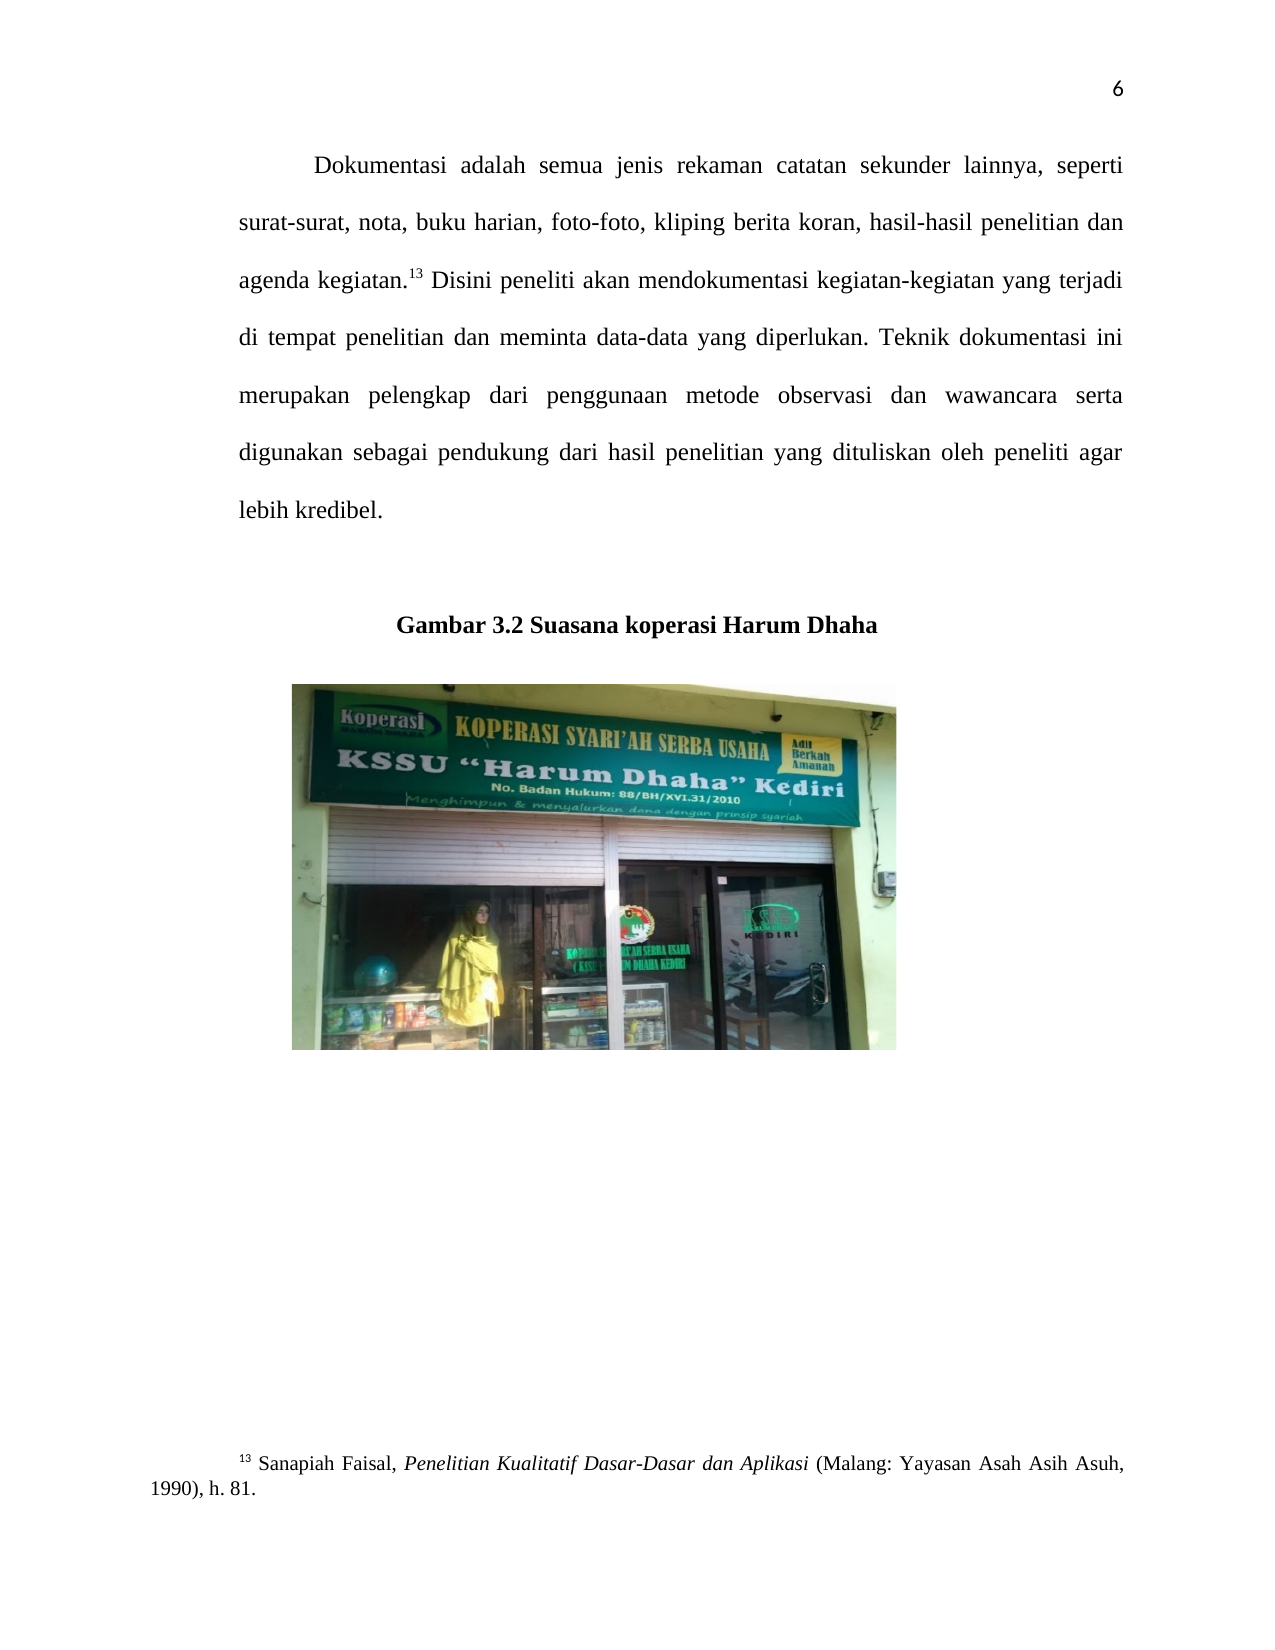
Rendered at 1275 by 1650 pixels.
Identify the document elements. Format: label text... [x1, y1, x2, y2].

picture [291, 684, 897, 1050]
text Dokumentasi adalah semua jenis rekaman catatan sekunder lainnya, seperti surat-surat, nota, buku harian, foto-foto, kliping berita koran, hasil-hasil penelitian dan agenda kegiatan. Disini peneliti akan mendokumentasi kegiatan-kegiatan yang terjadi di tempat penelitian dan meminta data-data yang diperlukan. Teknik dokumentasi ini merupakan pelengkap dari penggunaan metode observasi dan wawancara serta digunakan sebagai pendukung dari hasil penelitian yang dituliskan oleh peneliti agar lebih kredibel. [239, 150, 1123, 524]
list Gambar 3.2 Suasana koperasi Harum Dhaha [150, 610, 1123, 639]
